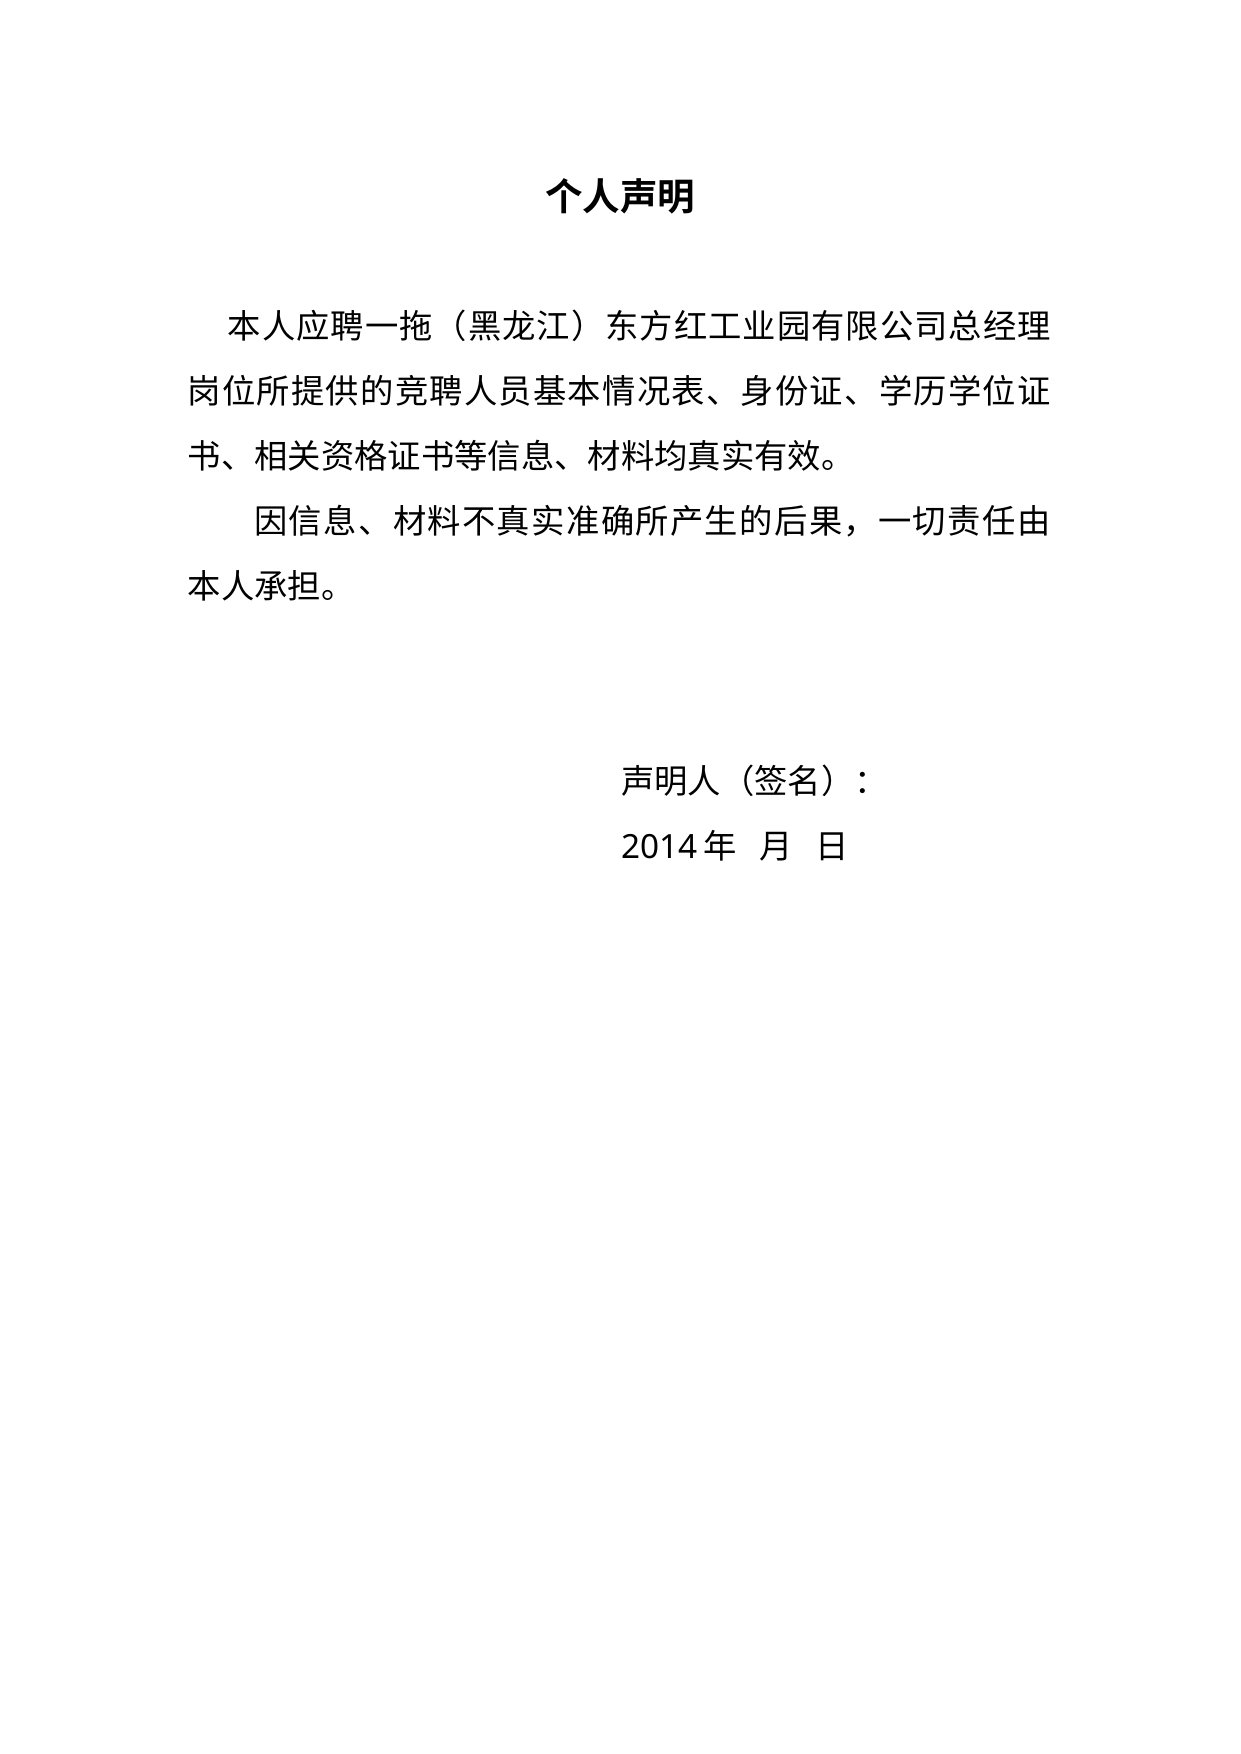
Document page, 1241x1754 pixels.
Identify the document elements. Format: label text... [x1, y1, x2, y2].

text 声明人（签名）： [187, 747, 1053, 812]
text 本人应聘一拖（黑龙江）东方红工业园有限公司总经理岗位所提供的竞聘人员基本情况表、身份证、学历学位证书、相关资格证书等信息、材料均真实有效。 [187, 292, 1053, 487]
text 2014年 月 日 [187, 812, 1053, 877]
text 因信息、材料不真实准确所产生的后果，一切责任由本人承担。 [187, 487, 1053, 617]
text 个人声明 [187, 162, 1053, 227]
